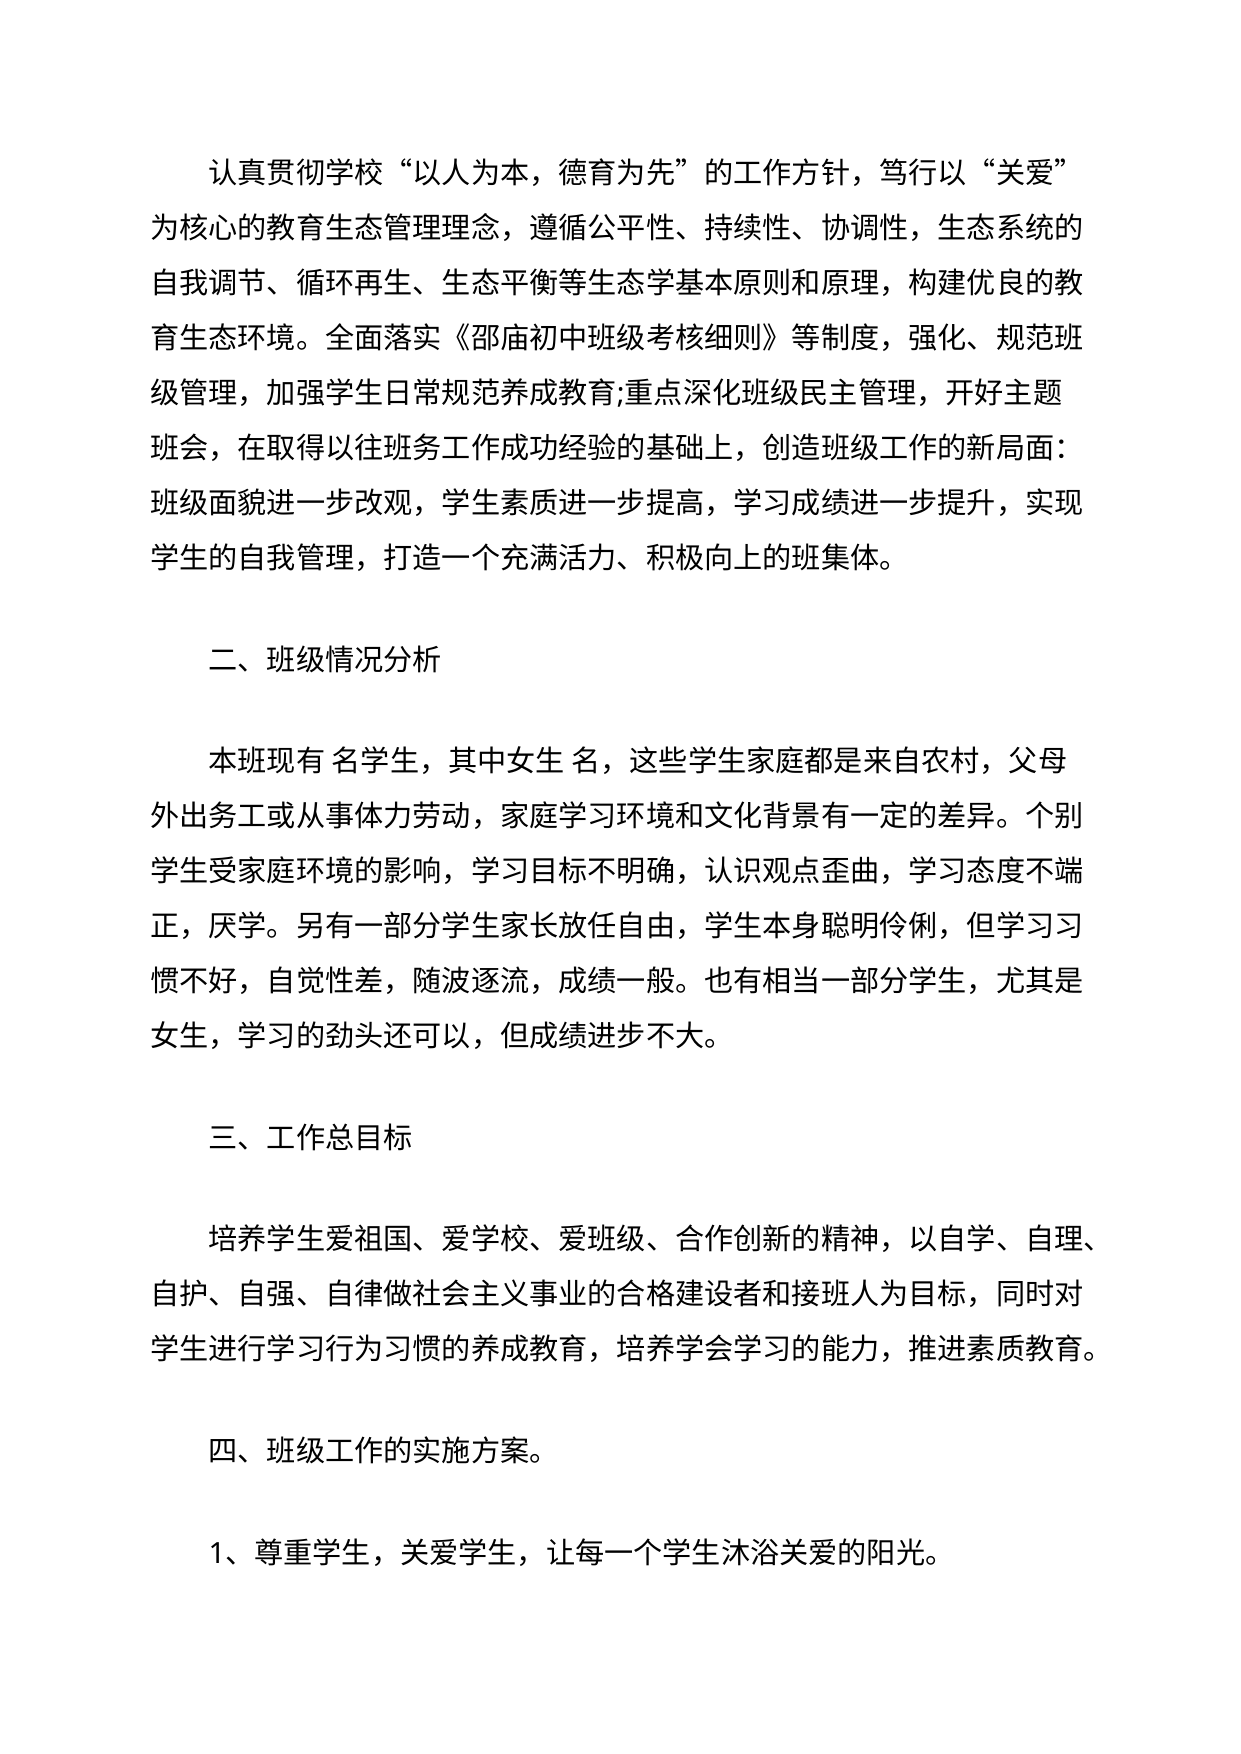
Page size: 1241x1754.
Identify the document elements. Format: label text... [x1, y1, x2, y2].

text 认真贯彻学校“以人为本，德育为先”的工作方针，笃行以“关爱”为核心的教育生态管理理念，遵循公平性、持续性、协调性，生态系统的自我调节、循环再生、生态平衡等生态学基本原则和原理，构建优良的教育生态环境。全面落实《邵庙初中班级考核细则》等制度，强化、规范班级管理，加强学生日常规范养成教育;重点深化班级民主管理，开好主题班会，在取得以往班务工作成功经验的基础上，创造班级工作的新局面：班级面貌进一步改观，学生素质进一步提高，学习成绩进一步提升，实现学生的自我管理，打造一个充满活力、积极向上的班集体。 [150, 150, 1090, 577]
text 二、班级情况分析 [150, 636, 1090, 678]
text 三、工作总目标 [150, 1114, 1090, 1156]
text 1、尊重学生，关爱学生，让每一个学生沐浴关爱的阳光。 [150, 1529, 1090, 1572]
text 本班现有 名学生，其中女生 名，这些学生家庭都是来自农村，父母外出务工或从事体力劳动，家庭学习环境和文化背景有一定的差异。个别学生受家庭环境的影响，学习目标不明确，认识观点歪曲，学习态度不端正，厌学。另有一部分学生家长放任自由，学生本身聪明伶俐，但学习习惯不好，自觉性差，随波逐流，成绩一般。也有相当一部分学生，尤其是女生，学习的劲头还可以，但成绩进步不大。 [150, 738, 1090, 1055]
text 培养学生爱祖国、爱学校、爱班级、合作创新的精神，以自学、自理、自护、自强、自律做社会主义事业的合格建设者和接班人为目标，同时对学生进行学习行为习惯的养成教育，培养学会学习的能力，推进素质教育。 [150, 1216, 1090, 1368]
text 四、班级工作的实施方案。 [150, 1427, 1090, 1470]
